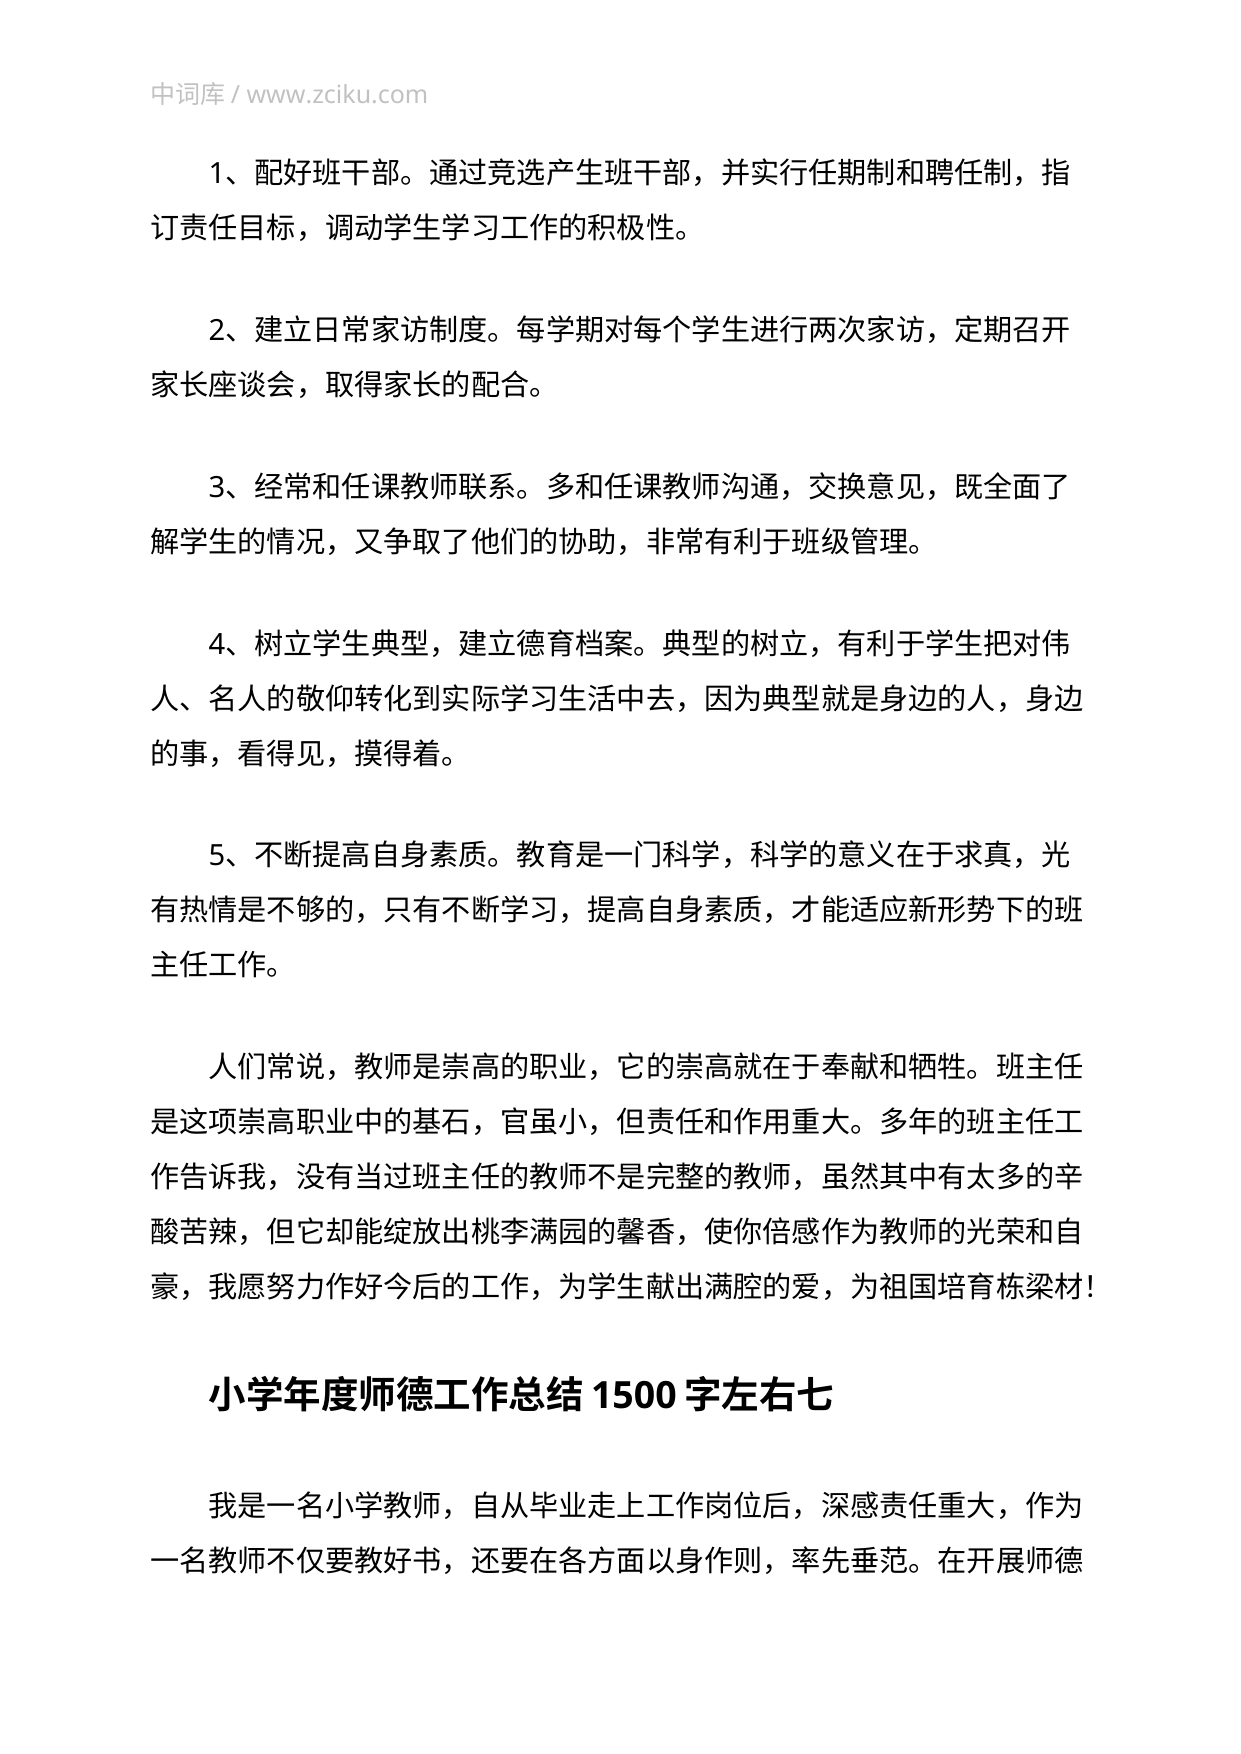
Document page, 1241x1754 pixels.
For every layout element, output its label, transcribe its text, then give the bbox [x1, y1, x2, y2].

text 人们常说，教师是崇高的职业，它的崇高就在于奉献和牺牲。班主任是这项崇高职业中的基石，官虽小，但责任和作用重大。多年的班主任工作告诉我，没有当过班主任的教师不是完整的教师，虽然其中有太多的辛酸苦辣，但它却能绽放出桃李满园的馨香，使你倍感作为教师的光荣和自豪，我愿努力作好今后的工作，为学生献出满腔的爱，为祖国培育栋梁材！ [150, 1044, 1090, 1306]
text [150, 1483, 1090, 1580]
text 小学年度师德工作总结1500字左右七 [150, 1365, 1090, 1419]
text 3、经常和任课教师联系。多和任课教师沟通，交换意见，既全面了解学生的情况，又争取了他们的协助，非常有利于班级管理。 [150, 463, 1090, 561]
text 5、不断提高自身素质。教育是一门科学，科学的意义在于求真，光有热情是不够的，只有不断学习，提高自身素质，才能适应新形势下的班主任工作。 [150, 832, 1090, 984]
text 4、树立学生典型，建立德育档案。典型的树立，有利于学生把对伟人、名人的敬仰转化到实际学习生活中去，因为典型就是身边的人，身边的事，看得见，摸得着。 [150, 620, 1090, 772]
text 2、建立日常家访制度。每学期对每个学生进行两次家访，定期召开家长座谈会，取得家长的配合。 [150, 307, 1090, 404]
text 1、配好班干部。通过竞选产生班干部，并实行任期制和聘任制，指订责任目标，调动学生学习工作的积极性。 [150, 150, 1090, 247]
